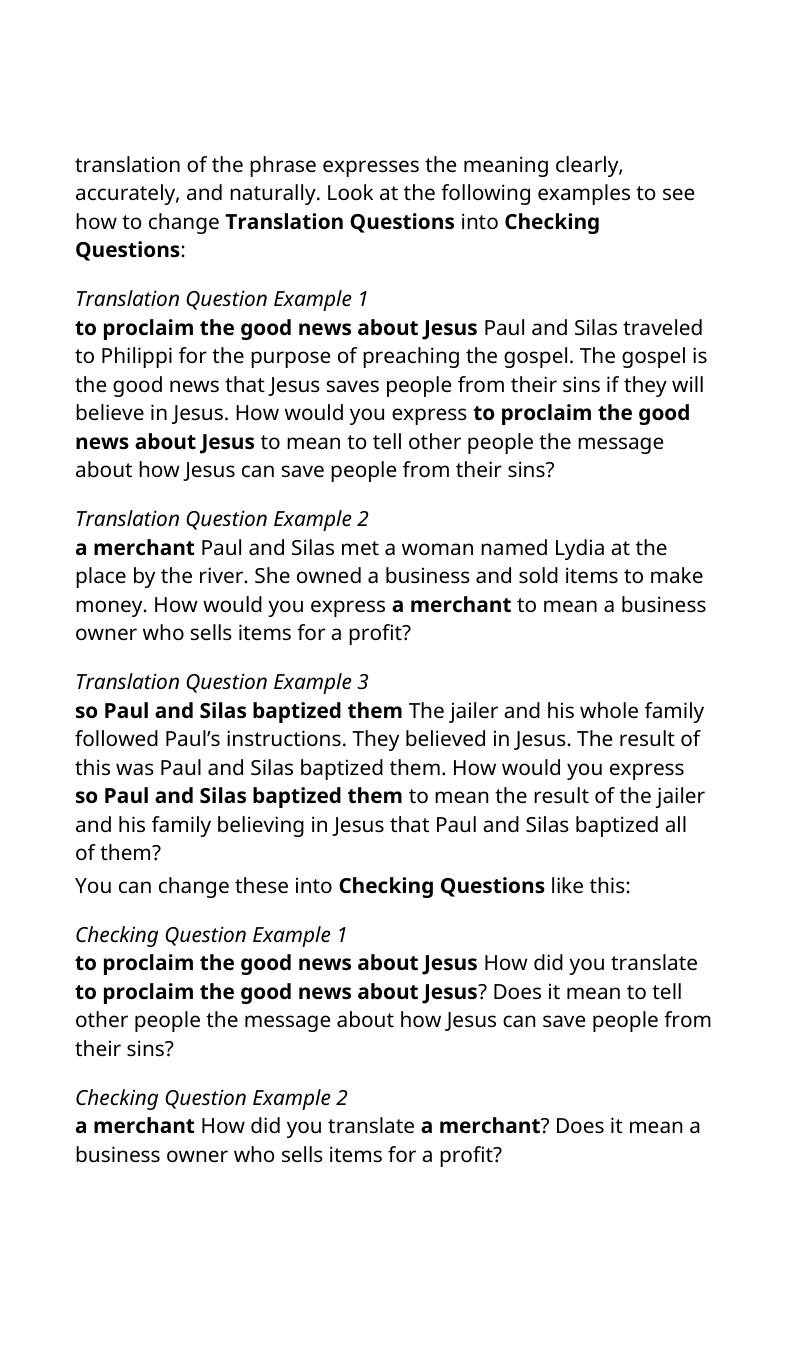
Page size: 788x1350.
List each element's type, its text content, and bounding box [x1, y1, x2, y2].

subtitle Translation Question Example 3 [75, 667, 712, 696]
text to proclaim the good news about Jesus How did you translate to proclaim the good news about Jesus? Does it mean to tell other people the message about how Jesus can save people from their sins? [75, 948, 712, 1062]
subtitle Translation Question Example 2 [75, 504, 712, 533]
subtitle Checking Question Example 2 [75, 1083, 712, 1111]
text You can change these into Checking Questions like this: [75, 871, 712, 899]
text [75, 150, 712, 264]
text to proclaim the good news about Jesus Paul and Silas traveled to Philippi for the purpose of preaching the gospel. The gospel is the good news that Jesus saves people from their sins if they will believe in Jesus. How would you express to proclaim the good news about Jesus to mean to tell other people the message about how Jesus can save people from their sins? [75, 313, 712, 484]
subtitle Checking Question Example 1 [75, 920, 712, 948]
subtitle Translation Question Example 1 [75, 284, 712, 313]
text a merchant Paul and Silas met a woman named Lydia at the place by the river. She owned a business and sold items to make money. How would you express a merchant to mean a business owner who sells items for a profit? [75, 533, 712, 647]
text so Paul and Silas baptized them The jailer and his whole family followed Paul’s instructions. They believed in Jesus. The result of this was Paul and Silas baptized them. How would you express so Paul and Silas baptized them to mean the result of the jailer and his family believing in Jesus that Paul and Silas baptized all of them? [75, 696, 712, 867]
text a merchant How did you translate a merchant? Does it mean a business owner who sells items for a profit? [75, 1111, 712, 1168]
